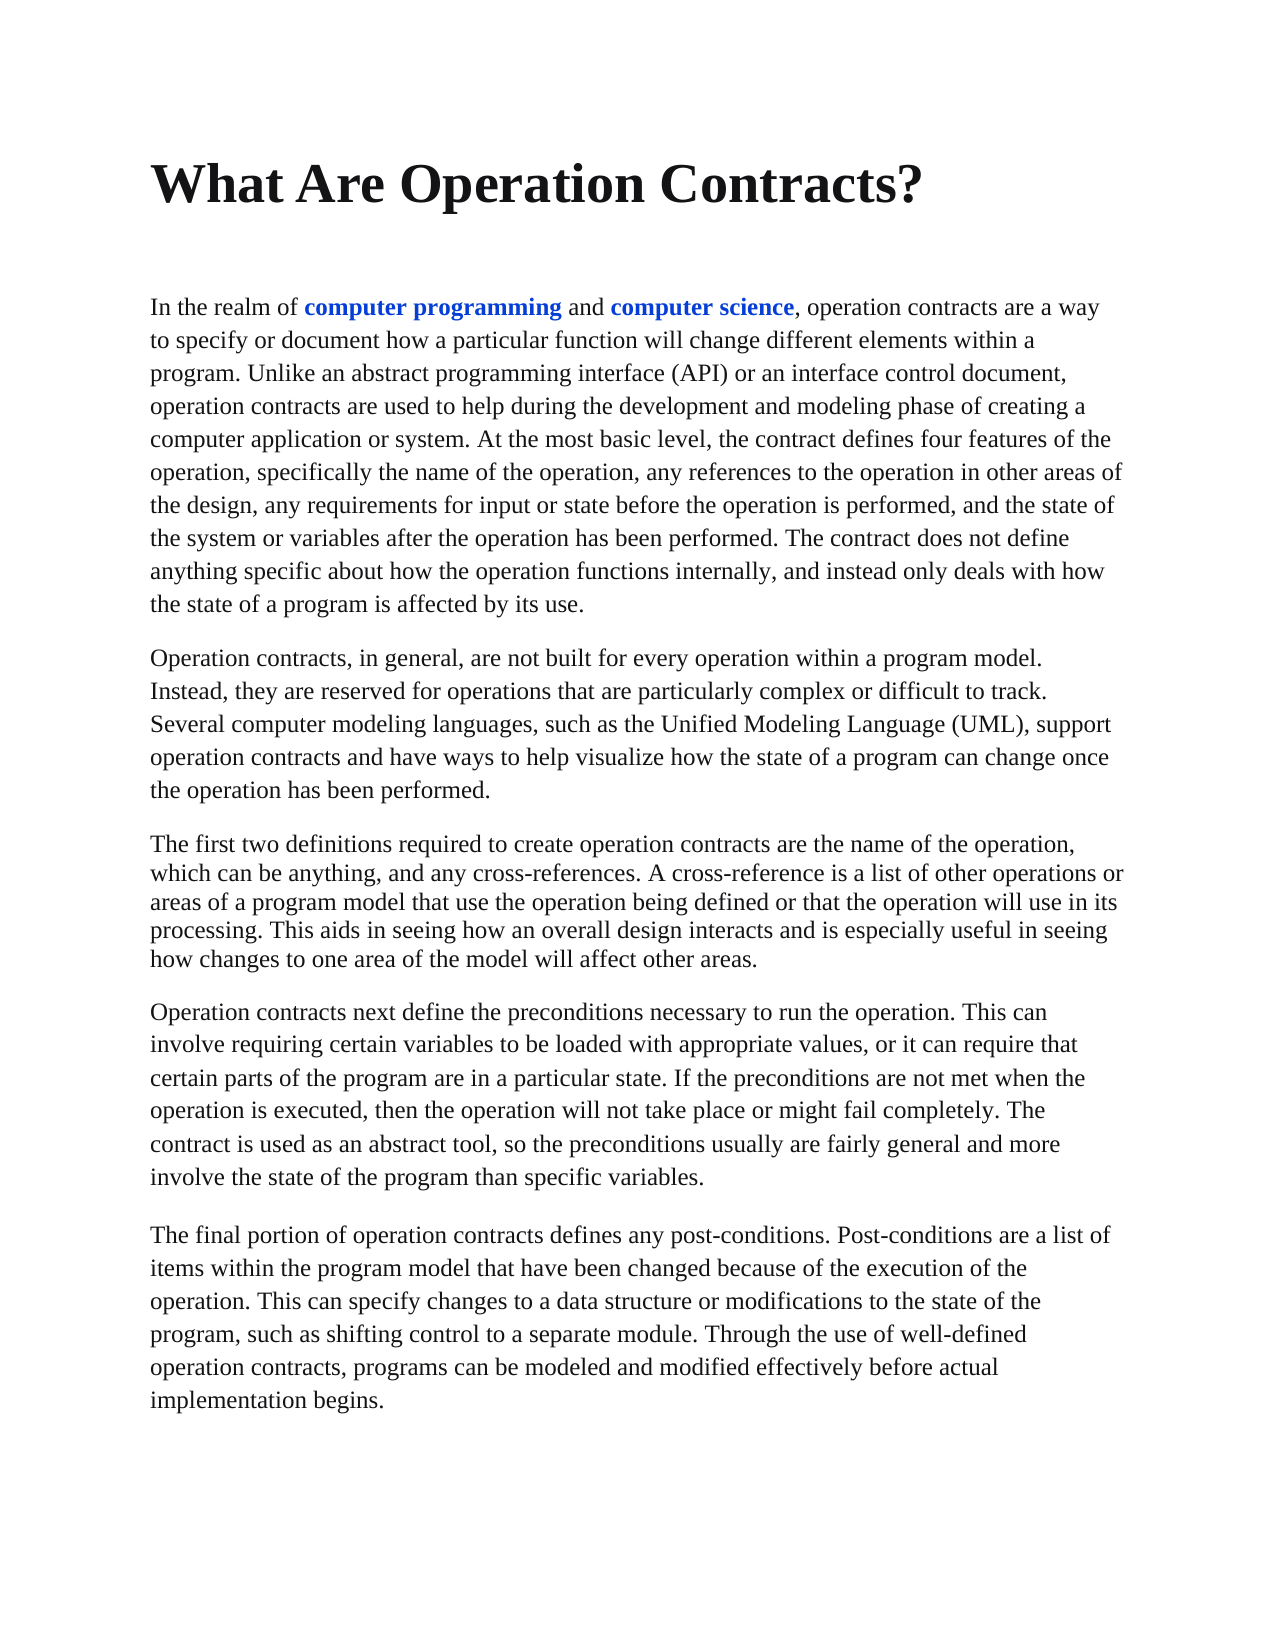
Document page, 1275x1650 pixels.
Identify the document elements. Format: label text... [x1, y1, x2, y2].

text The first two definitions required to create operation contracts are the name of the operation, which can be anything, and any cross-references. A cross-reference is a list of other operations or areas of a program model that use the operation being defined or that the operation will use in its processing. This aids in seeing how an overall design interacts and is especially useful in seeing how changes to one area of the model will affect other areas. [150, 829, 1125, 973]
text In the realm of computer programming and computer science, operation contracts are a way to specify or document how a particular function will change different elements within a program. Unlike an abstract programming interface (API) or an interface control document, operation contracts are used to help during the development and modeling phase of creating a computer application or system. At the most basic level, the contract defines four features of the operation, specifically the name of the operation, any references to the operation in other areas of the design, any requirements for input or state before the operation is performed, and the state of the system or variables after the operation has been performed. The contract does not define anything specific about how the operation functions internally, and instead only deals with how the state of a program is affected by its use. [150, 292, 1125, 618]
text Operation contracts, in general, are not built for every operation within a program model. Instead, they are reserved for operations that are particularly complex or difficult to track. Several computer modeling languages, such as the Unified Modeling Language (UML), support operation contracts and have ways to help visualize how the state of a program can change once the operation has been performed. [150, 643, 1125, 804]
text The final portion of operation contracts defines any post-conditions. Post-conditions are a list of items within the program model that have been changed because of the execution of the operation. This can specify changes to a data structure or modifications to the state of the program, such as shifting control to a separate module. Through the use of well-defined operation contracts, programs can be modeled and modified effectively before actual implementation begins. [150, 1220, 1125, 1413]
text Operation contracts next define the preconditions necessary to run the operation. This can involve requiring certain variables to be loaded with appropriate values, or it can require that certain parts of the program are in a particular state. If the preconditions are not met when the operation is executed, then the operation will not take place or might fail completely. The contract is used as an abstract tool, so the preconditions usually are fairly general and more involve the state of the program than specific variables. [150, 997, 1125, 1190]
text What Are Operation Contracts? [150, 150, 1125, 215]
